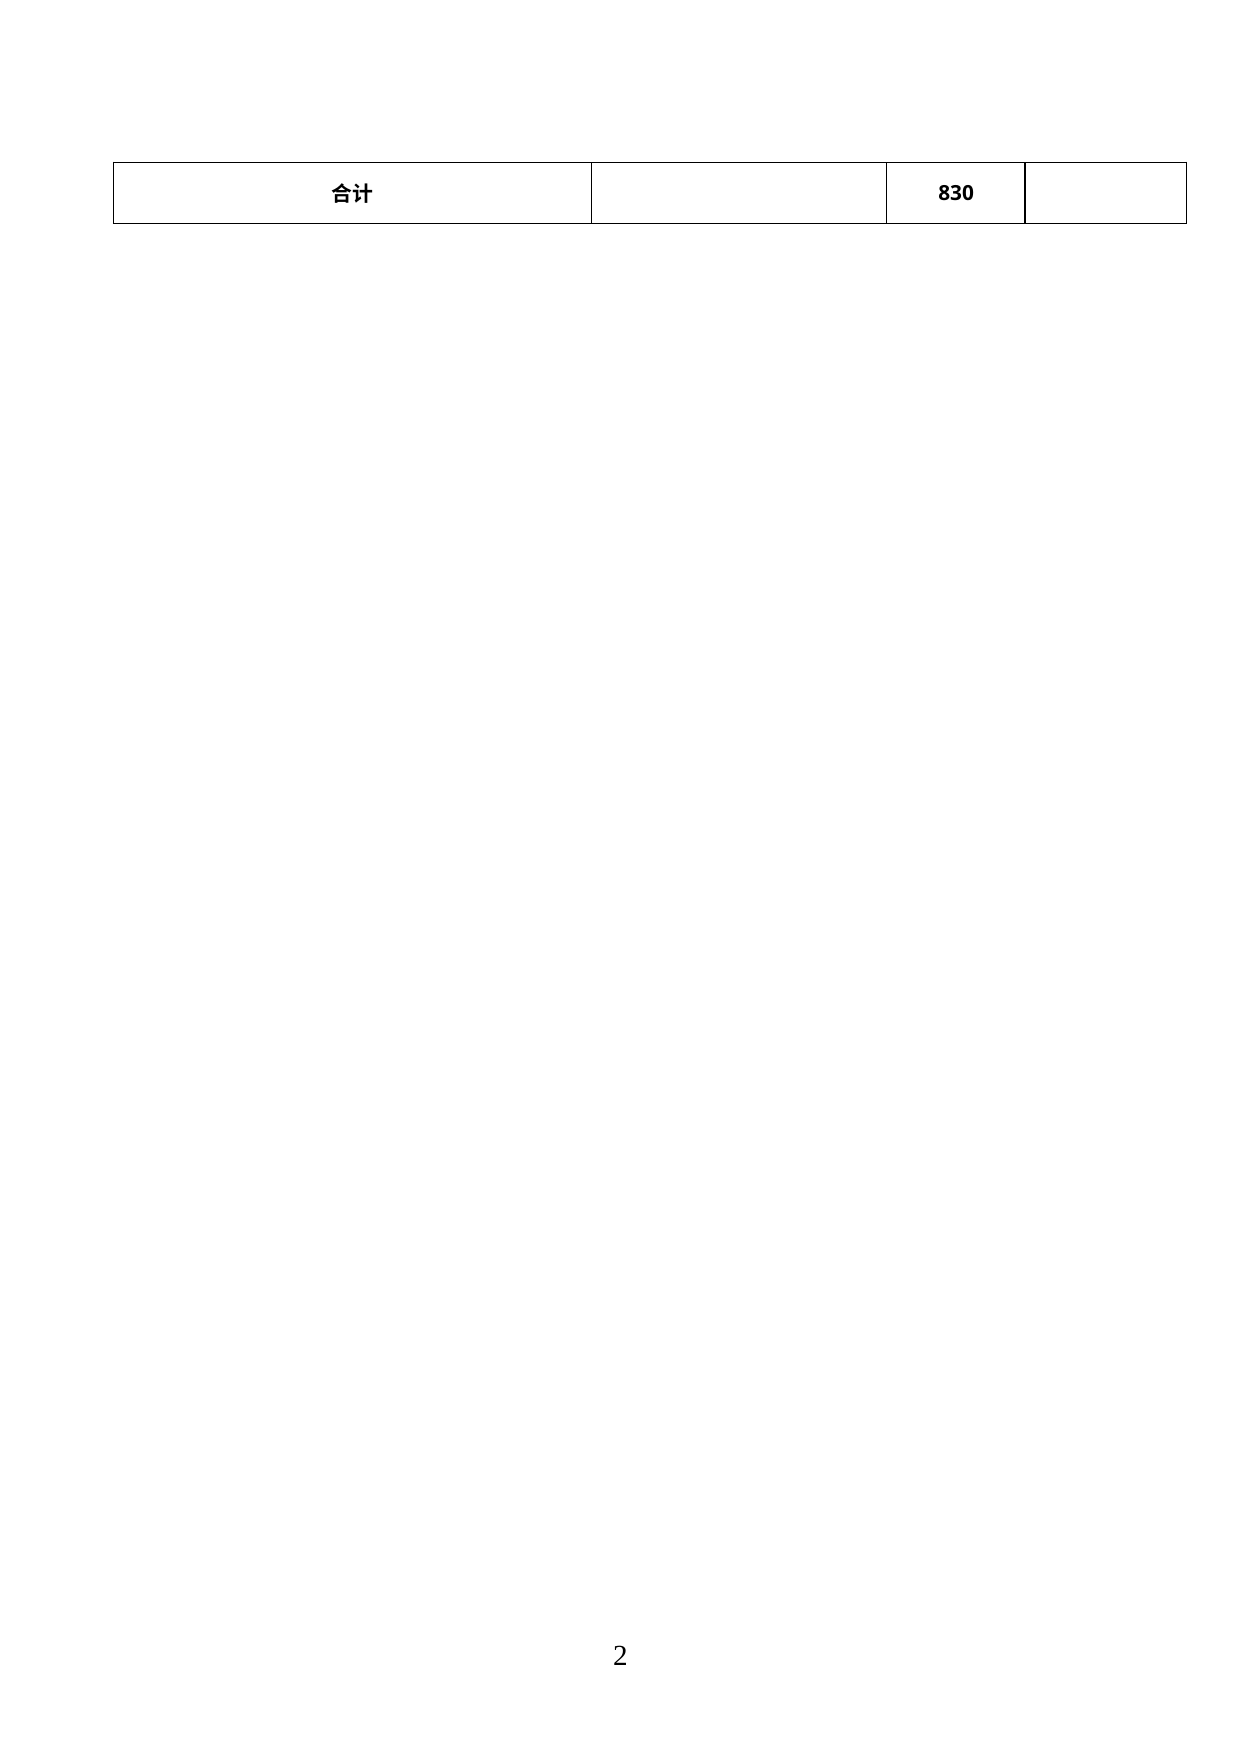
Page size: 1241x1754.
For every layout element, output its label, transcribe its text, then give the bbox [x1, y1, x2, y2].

table_cell [1026, 163, 1186, 223]
table_cell [592, 163, 886, 223]
table_cell 830 [887, 163, 1024, 223]
table_cell 合计 [114, 163, 591, 223]
